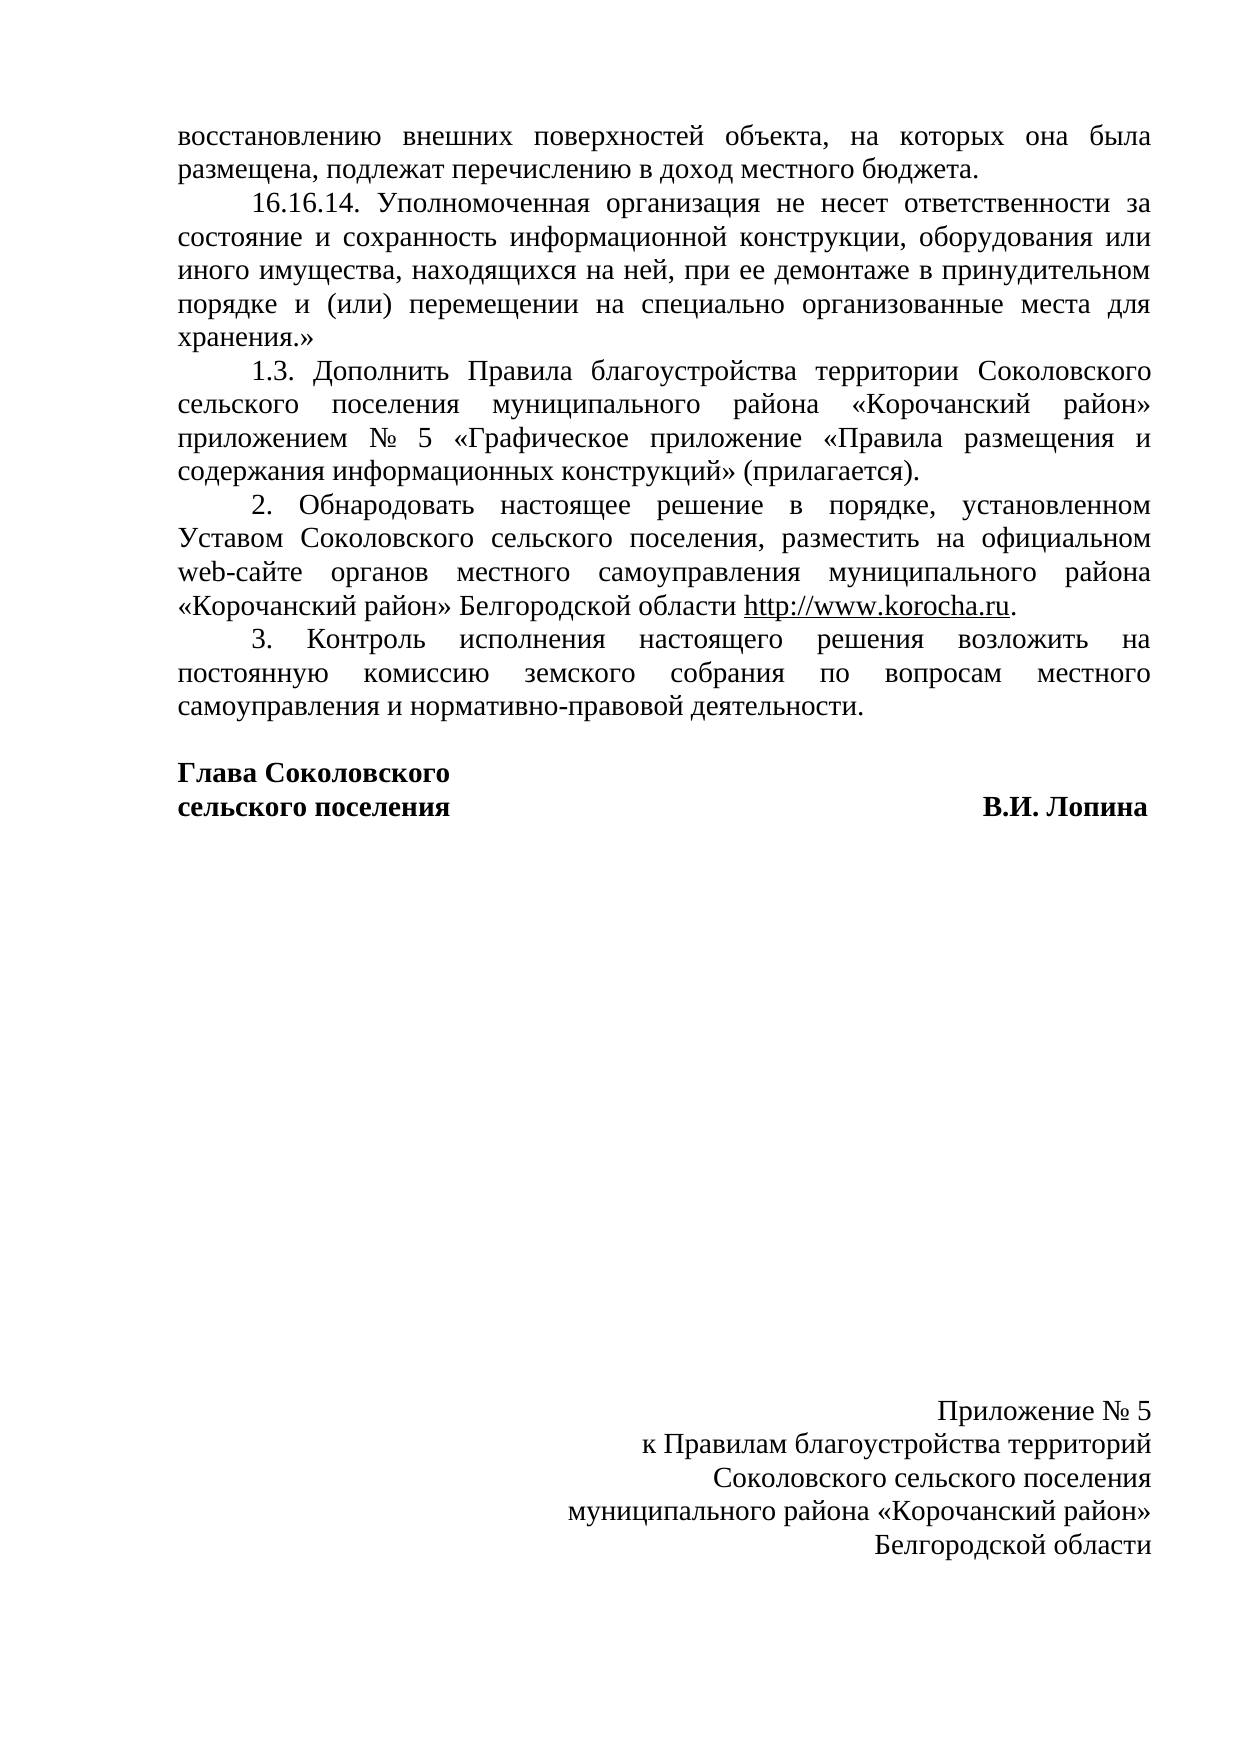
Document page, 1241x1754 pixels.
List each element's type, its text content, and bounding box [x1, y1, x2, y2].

list Глава Соколовского [177, 755, 1152, 789]
text 1.3. Дополнить Правила благоустройства территории Соколовского сельского поселения муниципального района «Корочанский район» приложением № 5 «Графическое приложение «Правила размещения и содержания информационных конструкций» (прилагается). [177, 353, 1152, 487]
text 2. Обнародовать настоящее решение в порядке, установленном Уставом Соколовского сельского поселения, разместить на официальном web-сайте органов местного самоуправления муниципального района «Корочанский район» Белгородской области http://www.korocha.ru. [177, 487, 1152, 621]
list сельского поселения В.И. Лопина [177, 789, 1152, 822]
list 3. Контроль исполнения настоящего решения возложить на постоянную комиссию земского собрания по вопросам местного самоуправления и нормативно-правовой деятельности. [177, 621, 1152, 722]
text Соколовского сельского поселения [177, 1460, 1152, 1493]
text Белгородской области [177, 1527, 1152, 1560]
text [177, 118, 1152, 185]
text муниципального района «Корочанский район» [177, 1493, 1152, 1527]
text Приложение № 5 [177, 1393, 1152, 1426]
text к Правилам благоустройства территорий [177, 1426, 1152, 1460]
text 16.16.14. Уполномоченная организация не несет ответственности за состояние и сохранность информационной конструкции, оборудования или иного имущества, находящихся на ней, при ее демонтаже в принудительном порядке и (или) перемещении на специально организованные места для хранения.» [177, 185, 1152, 353]
